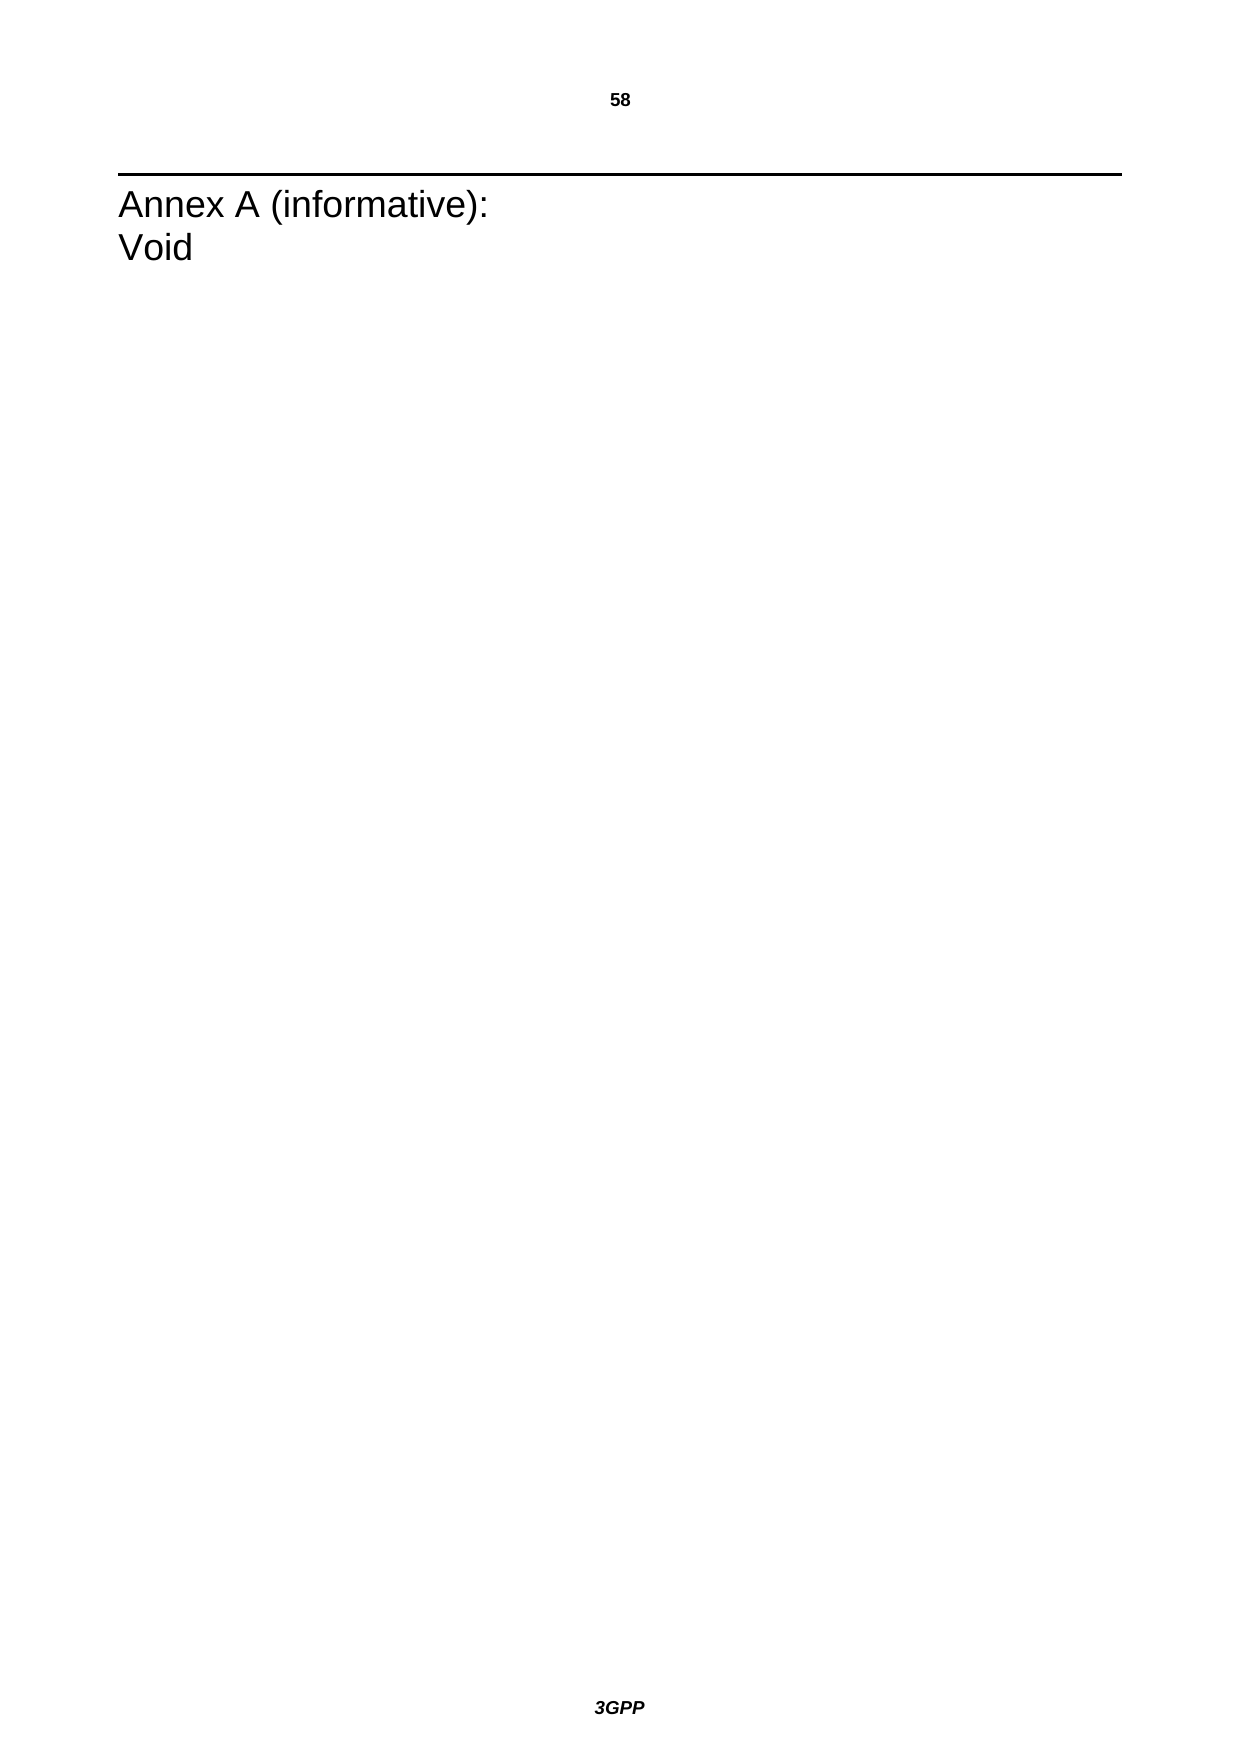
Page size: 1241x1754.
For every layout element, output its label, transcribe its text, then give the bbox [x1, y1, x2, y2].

subtitle Annex A (informative): Void [118, 176, 1122, 268]
